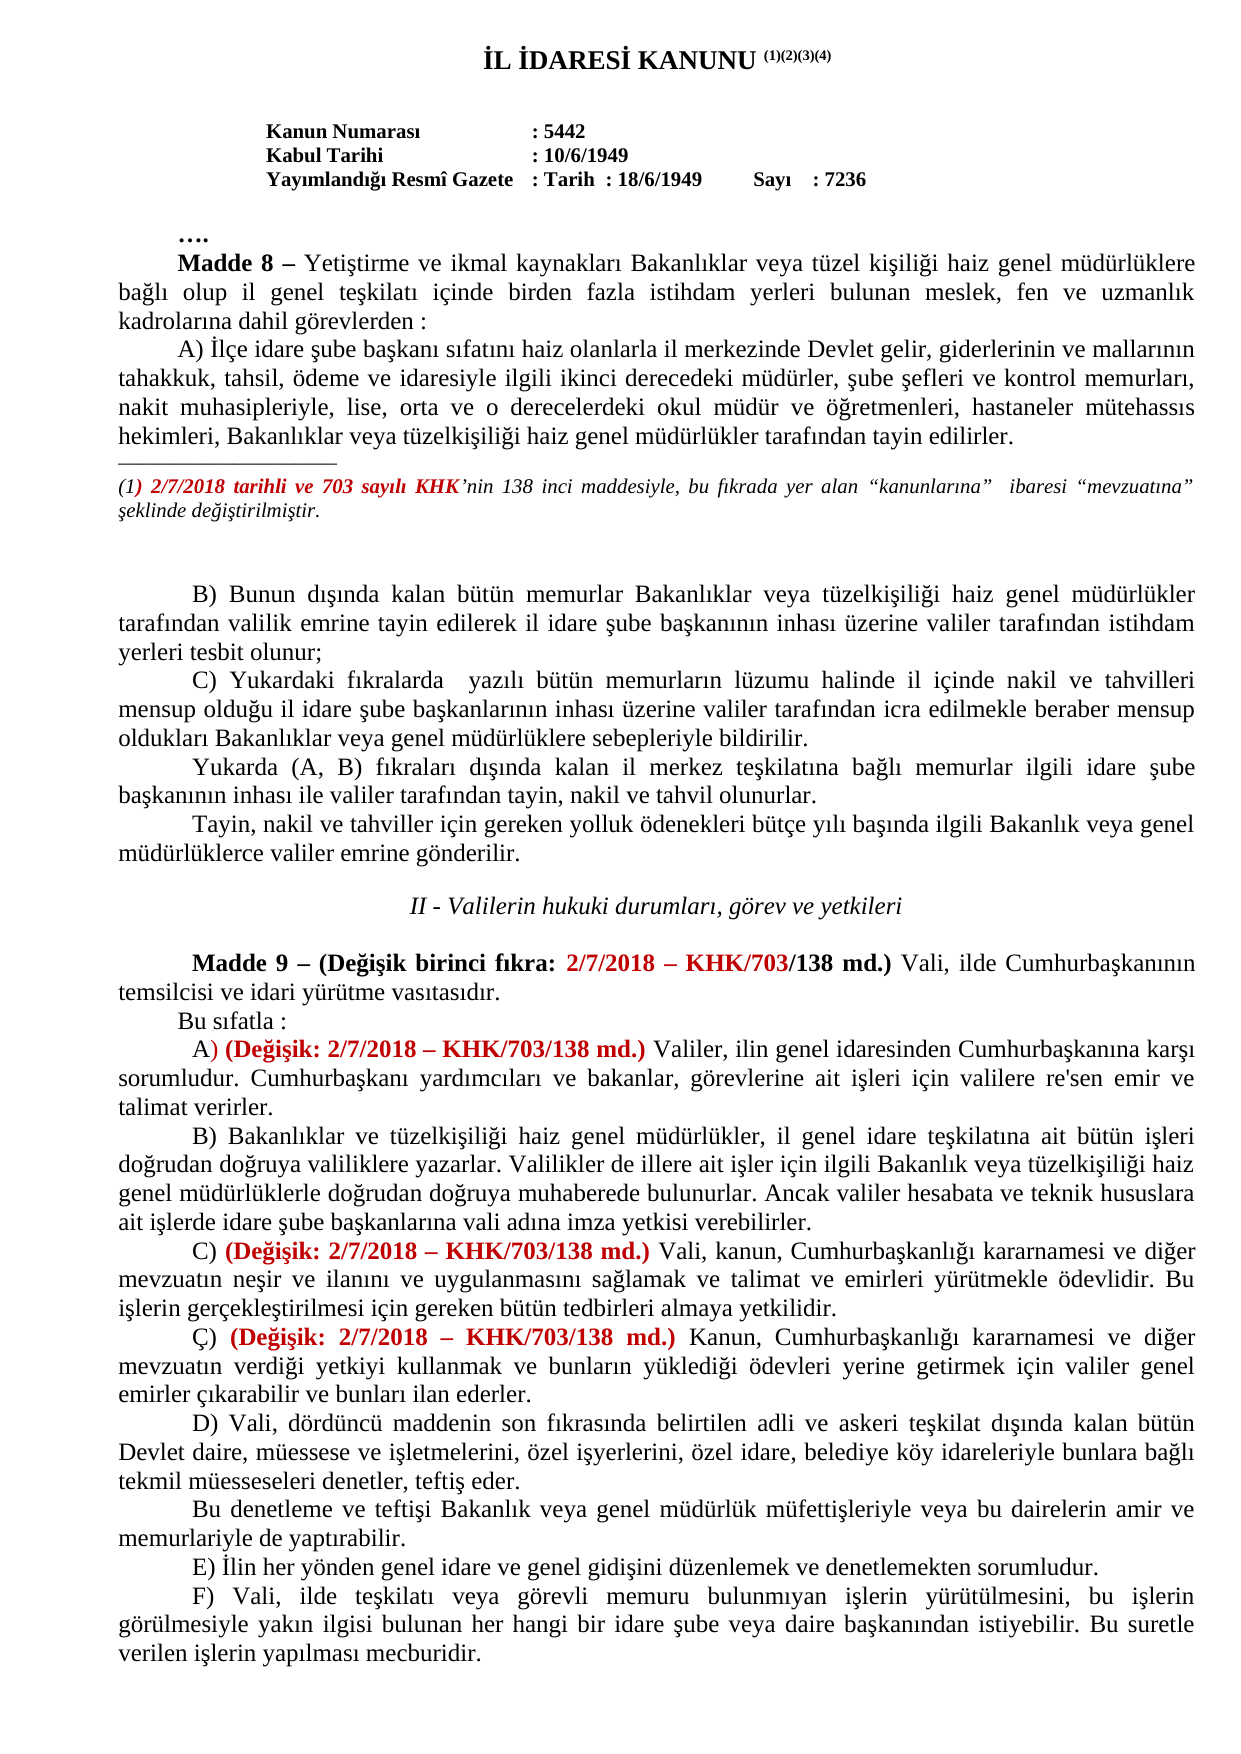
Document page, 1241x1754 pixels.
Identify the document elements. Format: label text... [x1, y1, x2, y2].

text Madde 8 – Yetiştirme ve ikmal kaynakları Bakanlıklar veya tüzel kişiliği haiz genel müdürlüklere bağlı olup il genel teşkilatı içinde birden fazla istihdam yerleri bulunan meslek, fen ve uzmanlık kadrolarına dahil görevlerden : [118, 248, 1196, 334]
text A) İlçe idare şube başkanı sıfatını haiz olanlarla il merkezinde Devlet gelir, giderlerinin ve mallarının tahakkuk, tahsil, ödeme ve idaresiyle ilgili ikinci derecedeki müdürler, şube şefleri ve kontrol memurları, nakit muhasipleriyle, lise, orta ve o derecelerdeki okul müdür ve öğretmenleri, hastaneler mütehassıs hekimleri, Bakanlıklar veya tüzelkişiliği haiz genel müdürlükler tarafından tayin edilirler. [118, 334, 1196, 449]
text F) Vali, ilde teşkilatı veya görevli memuru bulunmıyan işlerin yürütülmesini, bu işlerin görülmesiyle yakın ilgisi bulunan her hangi bir idare şube veya daire başkanından istiyebilir. Bu suretle verilen işlerin yapılması mecburidir. [118, 1581, 1196, 1667]
text B) Bunun dışında kalan bütün memurlar Bakanlıklar veya tüzelkişiliği haiz genel müdürlükler tarafından valilik emrine tayin edilerek il idare şube başkanının inhası üzerine valiler tarafından istihdam yerleri tesbit olunur; [118, 579, 1196, 666]
text A) (Değişik: 2/7/2018 – KHK/703/138 md.) Valiler, ilin genel idaresinden Cumhurbaşkanına karşı sorumludur. Cumhurbaşkanı yardımcıları ve bakanlar, görevlerine ait işleri için valilere re'sen emir ve talimat verirler. [118, 1034, 1196, 1121]
text (1) 2/7/2018 tarihli ve 703 sayılı KHK’nin 138 inci maddesiyle, bu fıkrada yer alan “kanunlarına” ibaresi “mevzuatına” şeklinde değiştirilmiştir. [118, 474, 1196, 522]
text C) Yukardaki fıkralarda yazılı bütün memurların lüzumu halinde il içinde nakil ve tahvilleri mensup olduğu il idare şube başkanlarının inhası üzerine valiler tarafından icra edilmekle beraber mensup oldukları Bakanlıklar veya genel müdürlüklere sebepleriyle bildirilir. [118, 666, 1196, 752]
text Yayımlandığı Resmî Gazete : Tarih : 18/6/1949 Sayı : 7236 [266, 167, 1196, 191]
text E) İlin her yönden genel idare ve genel gidişini düzenlemek ve denetlemekten sorumludur. [118, 1552, 1196, 1581]
text ––––––––––––––––––––– [118, 449, 1196, 474]
text D) Vali, dördüncü maddenin son fıkrasında belirtilen adli ve askeri teşkilat dışında kalan bütün Devlet daire, müessese ve işletmelerini, özel işyerlerini, özel idare, belediye köy idareleriyle bunlara bağlı tekmil müesseseleri denetler, teftiş eder. [118, 1408, 1196, 1494]
text C) (Değişik: 2/7/2018 – KHK/703/138 md.) Vali, kanun, Cumhurbaşkanlığı kararnamesi ve diğer mevzuatın neşir ve ilanını ve uygulanmasını sağlamak ve talimat ve emirleri yürütmekle ödevlidir. Bu işlerin gerçekleştirilmesi için gereken bütün tedbirleri almaya yetkilidir. [118, 1236, 1196, 1322]
text Bu denetleme ve teftişi Bakanlık veya genel müdürlük müfettişleriyle veya bu dairelerin amir ve memurlariyle de yaptırabilir. [118, 1494, 1196, 1552]
text Yukarda (A, B) fıkraları dışında kalan il merkez teşkilatına bağlı memurlar ilgili idare şube başkanının inhası ile valiler tarafından tayin, nakil ve tahvil olunurlar. [118, 752, 1196, 809]
text Ç) (Değişik: 2/7/2018 – KHK/703/138 md.) Kanun, Cumhurbaşkanlığı kararnamesi ve diğer mevzuatın verdiği yetkiyi kullanmak ve bunların yüklediği ödevleri yerine getirmek için valiler genel emirler çıkarabilir ve bunları ilan ederler. [118, 1322, 1196, 1408]
text II - Valilerin hukuki durumları, görev ve yetkileri [118, 891, 1196, 919]
text İL İDARESİ KANUNU (1)(2)(3)(4) [118, 44, 1196, 76]
text B) Bakanlıklar ve tüzelkişiliği haiz genel müdürlükler, il genel idare teşkilatına ait bütün işleri doğrudan doğruya valiliklere yazarlar. Valilikler de illere ait işler için ilgili Bakanlık veya tüzelkişiliği haiz genel müdürlüklerle doğrudan doğruya muhaberede bulunurlar. Ancak valiler hesabata ve teknik hususlara ait işlerde idare şube başkanlarına vali adına imza yetkisi verebilirler. [118, 1121, 1196, 1236]
text Madde 9 – (Değişik birinci fıkra: 2/7/2018 – KHK/703/138 md.) Vali, ilde Cumhurbaşkanının temsilcisi ve idari yürütme vasıtasıdır. [118, 948, 1196, 1006]
text Kabul Tarihi : 10/6/1949 [266, 143, 1196, 167]
text …. [118, 219, 1196, 248]
text Bu sıfatla : [118, 1006, 1196, 1034]
text Kanun Numarası : 5442 [266, 119, 1196, 143]
text Tayin, nakil ve tahviller için gereken yolluk ödenekleri bütçe yılı başında ilgili Bakanlık veya genel müdürlüklerce valiler emrine gönderilir. [118, 809, 1196, 867]
